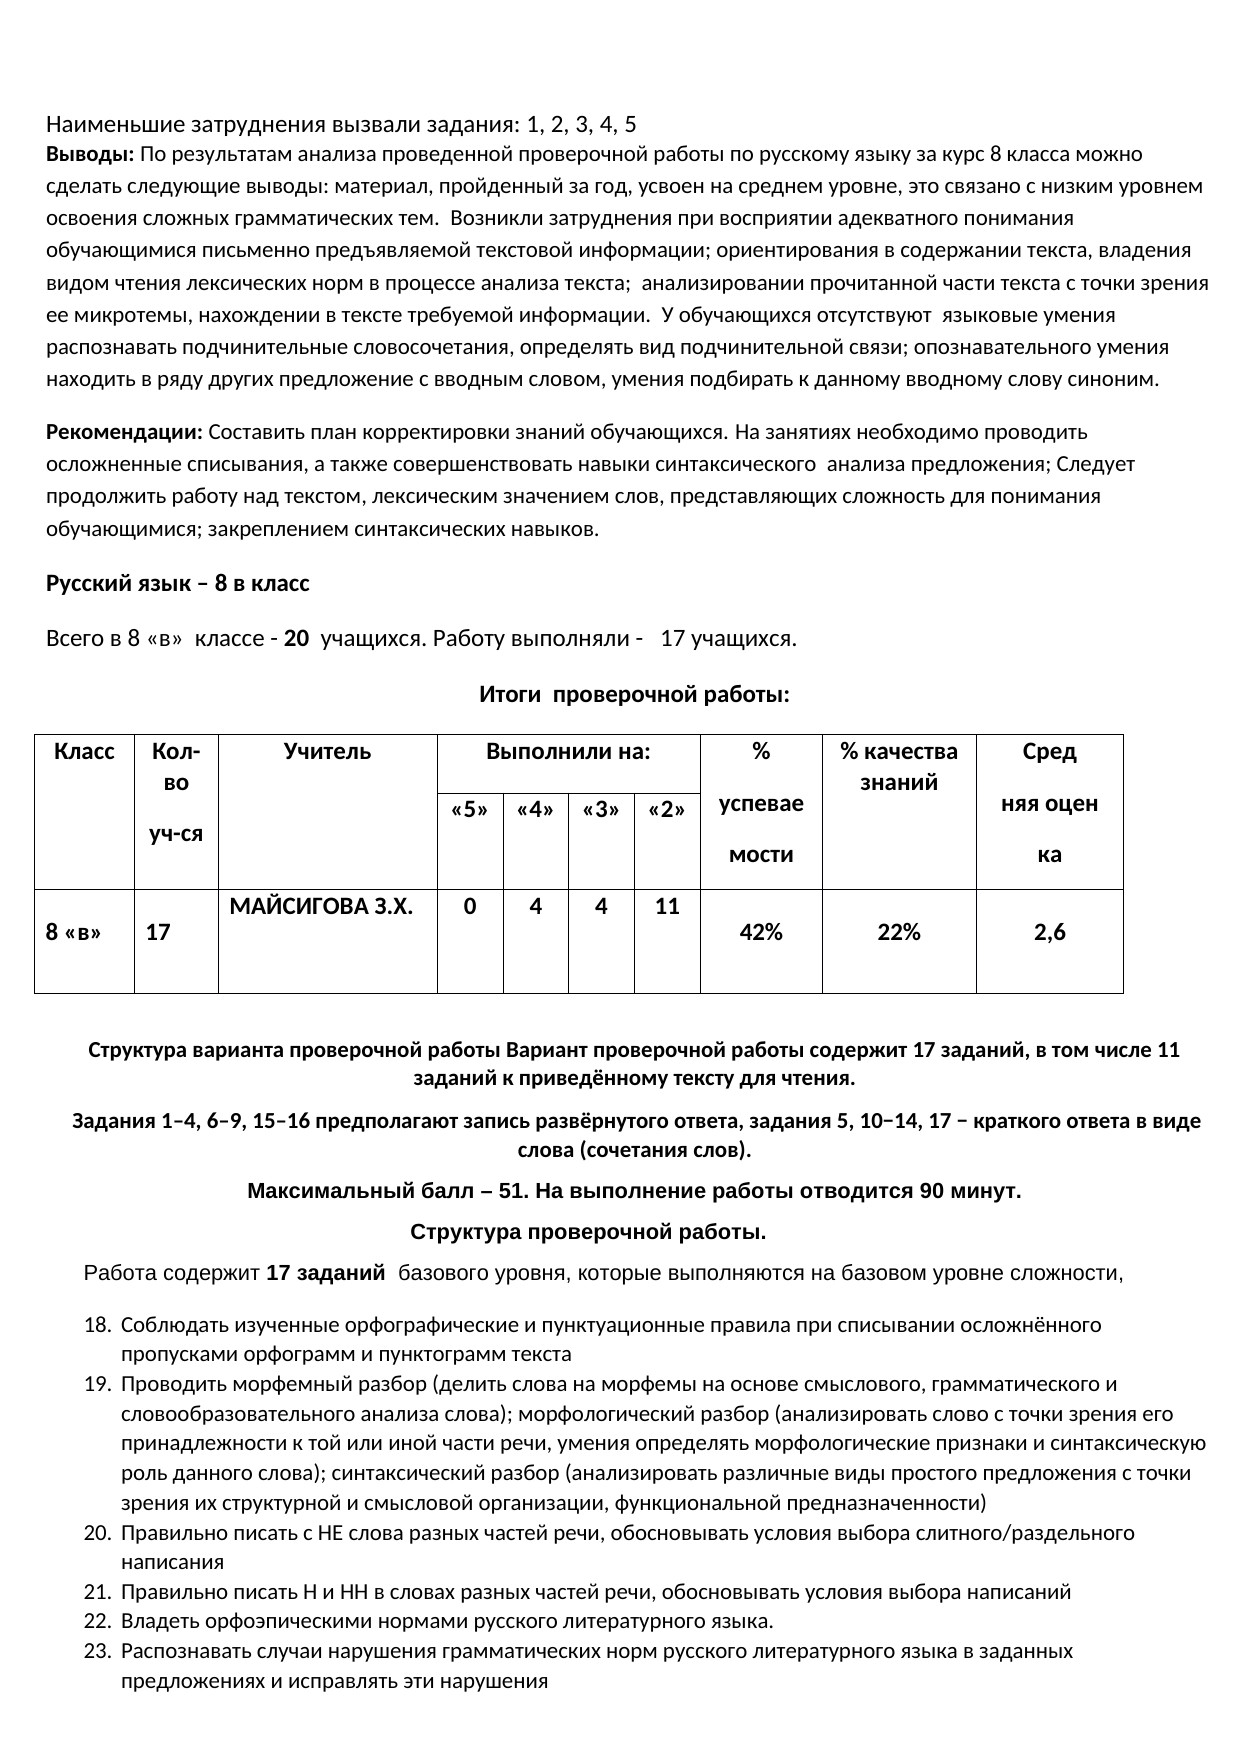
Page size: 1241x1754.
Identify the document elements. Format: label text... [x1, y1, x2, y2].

text Выводы: По результатам анализа проведенной проверочной работы по русскому языку за курс 8 класса можно сделать следующие выводы: материал, пройденный за год, усвоен на среднем уровне, это связано с низким уровнем освоения сложных грамматических тем. Возникли затруднения при восприятии адекватного понимания обучающимися письменно предъявляемой текстовой информации; ориентирования в содержании текста, владения видом чтения лексических норм в процессе анализа текста; анализировании прочитанной части текста с точки зрения ее микротемы, нахождении в тексте требуемой информации. У обучающихся отсутствуют языковые умения распознавать подчинительные словосочетания, определять вид подчинительной связи; опознавательного умения находить в ряду других предложение с вводным словом, умения подбирать к данному вводному слову синоним. [46, 139, 1223, 392]
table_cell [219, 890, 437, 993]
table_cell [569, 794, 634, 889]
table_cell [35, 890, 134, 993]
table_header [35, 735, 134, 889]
text Задания 1–4, 6–9, 15–16 предполагают запись развёрнутого ответа, задания 5, 10−14, 17 − краткого ответа в виде слова (сочетания слов). [46, 1107, 1223, 1163]
list Правильно писать с НЕ слова разных частей речи, обосновывать условия выбора слитного/раздельного написания [83, 1518, 1223, 1575]
list Распознавать случаи нарушения грамматических норм русского литературного языка в заданных предложениях и исправлять эти нарушения [83, 1636, 1223, 1694]
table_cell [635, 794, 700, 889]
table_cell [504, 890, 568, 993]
text Рекомендации: Составить план корректировки знаний обучающихся. На занятиях необходимо проводить осложненные списывания, а также совершенствовать навыки синтаксического анализа предложения; Следует продолжить работу над текстом, лексическим значением слов, представляющих сложность для понимания обучающимися; закреплением синтаксических навыков. [46, 417, 1223, 542]
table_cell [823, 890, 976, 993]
text Структура варианта проверочной работы Вариант проверочной работы содержит 17 заданий, в том числе 11 заданий к приведённому тексту для чтения. [46, 1035, 1223, 1091]
list Проводить морфемный разбор (делить слова на морфемы на основе смыслового, грамматического и словообразовательного анализа слова); морфологический разбор (анализировать слово с точки зрения его принадлежности к той или иной части речи, умения определять морфологические признаки и синтаксическую роль данного слова); синтаксический разбор (анализировать различные виды простого предложения с точки зрения их структурной и смысловой организации, функциональной предназначенности) [83, 1369, 1223, 1516]
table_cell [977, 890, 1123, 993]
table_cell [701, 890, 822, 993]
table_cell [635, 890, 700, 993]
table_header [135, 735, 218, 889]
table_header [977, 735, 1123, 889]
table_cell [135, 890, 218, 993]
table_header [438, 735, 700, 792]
list Владеть орфоэпическими нормами русского литературного языка. [83, 1607, 1223, 1635]
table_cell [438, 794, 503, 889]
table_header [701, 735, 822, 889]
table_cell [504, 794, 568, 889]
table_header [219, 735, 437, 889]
text Всего в 8 «в» классе - 20 учащихся. Работу выполняли - 17 учащихся. [46, 623, 1223, 653]
list Соблюдать изученные орфографические и пунктуационные правила при списывании осложнённого пропусками орфограмм и пунктограмм текста [83, 1310, 1223, 1367]
text Русский язык – 8 в класс [46, 567, 1223, 597]
text Структура проверочной работы. [46, 1219, 1223, 1244]
text Наименьшие затруднения вызвали задания: 1, 2, 3, 4, 5 [46, 108, 1223, 139]
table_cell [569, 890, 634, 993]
text Максимальный балл – 51. На выполнение работы отводится 90 минут. [46, 1178, 1223, 1203]
list Правильно писать Н и НН в словах разных частей речи, обосновывать условия выбора написаний [83, 1577, 1223, 1605]
text Работа содержит 17 заданий базового уровня, которые выполняются на базовом уровне сложности, [83, 1260, 1223, 1285]
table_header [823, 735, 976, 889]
text Итоги проверочной работы: [46, 678, 1223, 709]
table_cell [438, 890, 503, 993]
